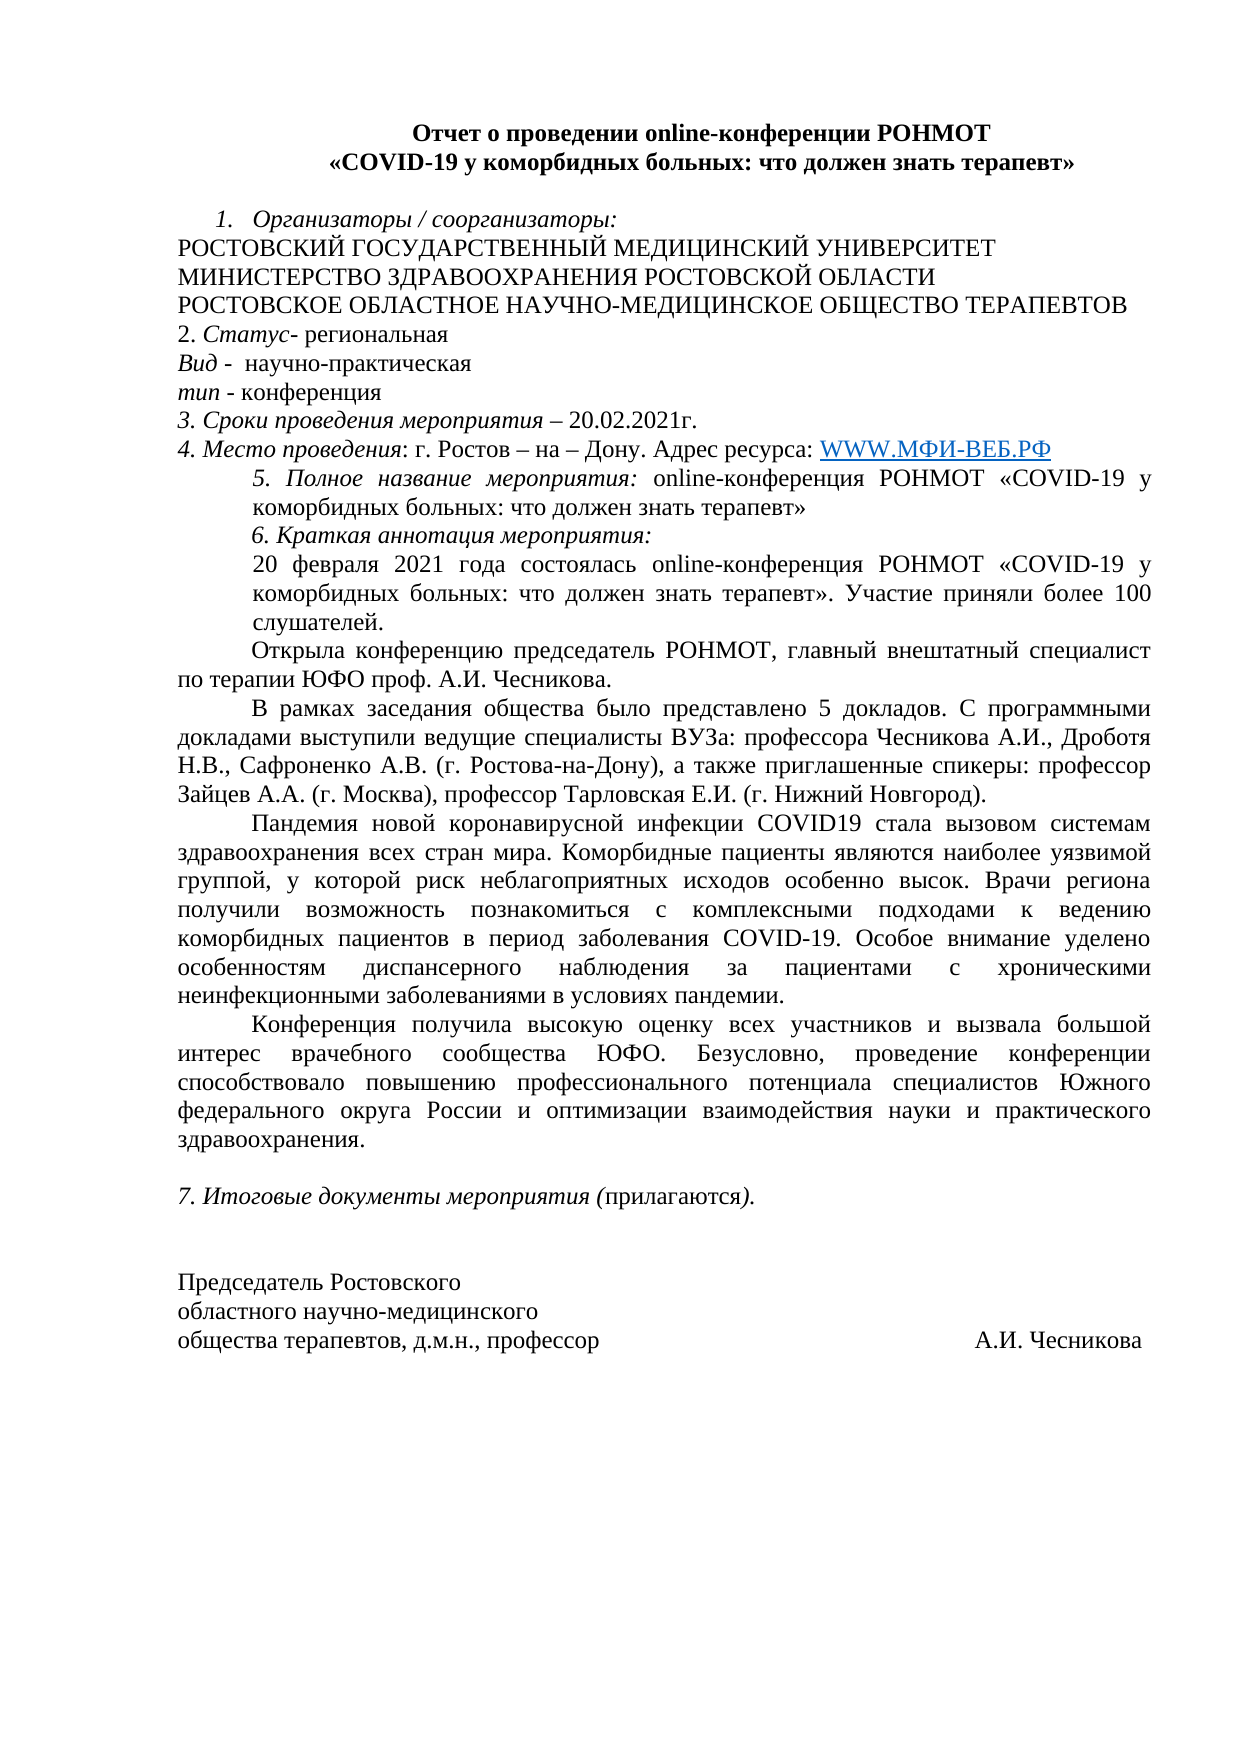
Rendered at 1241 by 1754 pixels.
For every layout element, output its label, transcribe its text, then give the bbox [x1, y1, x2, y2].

text В рамках заседания общества было представлено 5 докладов. С программными докладами выступили ведущие специалисты ВУЗа: профессора Чесникова А.И., Дроботя Н.В., Сафроненко А.В. (г. Ростова-на-Дону), а также приглашенные спикеры: профессор Зайцев А.А. (г. Москва), профессор Тарловская Е.И. (г. Нижний Новгород). [177, 693, 1152, 808]
text РОСТОВСКОЕ ОБЛАСТНОЕ НАУЧНО-МЕДИЦИНСКОЕ ОБЩЕСТВО ТЕРАПЕВТОВ [177, 291, 1152, 319]
text 4. Место проведения: г. Ростов – на – Дону. Адрес ресурса: WWW.МФИ-ВЕБ.РФ [177, 434, 1152, 463]
list «COVID-19 у коморбидных больных: что должен знать терапевт» [252, 147, 1152, 176]
text 3. Сроки проведения мероприятия – 20.02.2021г. [177, 406, 1152, 434]
list Организаторы / соорганизаторы: [215, 204, 1152, 233]
text Председатель Ростовского [177, 1267, 1152, 1296]
list 5. Полное название мероприятия: online-конференция РОНМОТ «COVID-19 у коморбидных больных: что должен знать терапевт» [252, 463, 1152, 521]
text областного научно-медицинского [177, 1296, 1152, 1325]
text Вид - научно-практическая [177, 348, 1152, 377]
text РОСТОВСКИЙ ГОСУДАРСТВЕННЫЙ МЕДИЦИНСКИЙ УНИВЕРСИТЕТ [177, 233, 1152, 262]
text тип - конференция [177, 377, 1152, 406]
text 7. Итоговые документы мероприятия (прилагаются). [177, 1181, 1152, 1210]
text Открыла конференцию председатель РОНМОТ, главный внештатный специалист по терапии ЮФО проф. А.И. Чесникова. [177, 636, 1152, 693]
text МИНИСТЕРСТВО ЗДРАВООХРАНЕНИЯ РОСТОВСКОЙ ОБЛАСТИ [177, 262, 1152, 291]
text Отчет о проведении online-конференции РОНМОТ [177, 118, 1152, 147]
text 2. Статус- региональная [177, 319, 1152, 348]
text Конференция получила высокую оценку всех участников и вызвала большой интерес врачебного сообщества ЮФО. Безусловно, проведение конференции способствовало повышению профессионального потенциала специалистов Южного федерального округа России и оптимизации взаимодействия науки и практического здравоохранения. [177, 1009, 1152, 1153]
list 20 февраля 2021 года состоялась online-конференция РОНМОТ «COVID-19 у коморбидных больных: что должен знать терапевт». Участие приняли более 100 слушателей. [252, 549, 1152, 636]
text 6. Краткая аннотация мероприятия: [177, 521, 1152, 549]
text Пандемия новой коронавирусной инфекции COVID19 стала вызовом системам здравоохранения всех стран мира. Коморбидные пациенты являются наиболее уязвимой группой, у которой риск неблагоприятных исходов особенно высок. Врачи региона получили возможность познакомиться с комплексными подходами к ведению коморбидных пациентов в период заболевания COVID-19. Особое внимание уделено особенностям диспансерного наблюдения за пациентами с хроническими неинфекционными заболеваниями в условиях пандемии. [177, 808, 1152, 1009]
text общества терапевтов, д.м.н., профессор А.И. Чесникова [177, 1325, 1152, 1354]
